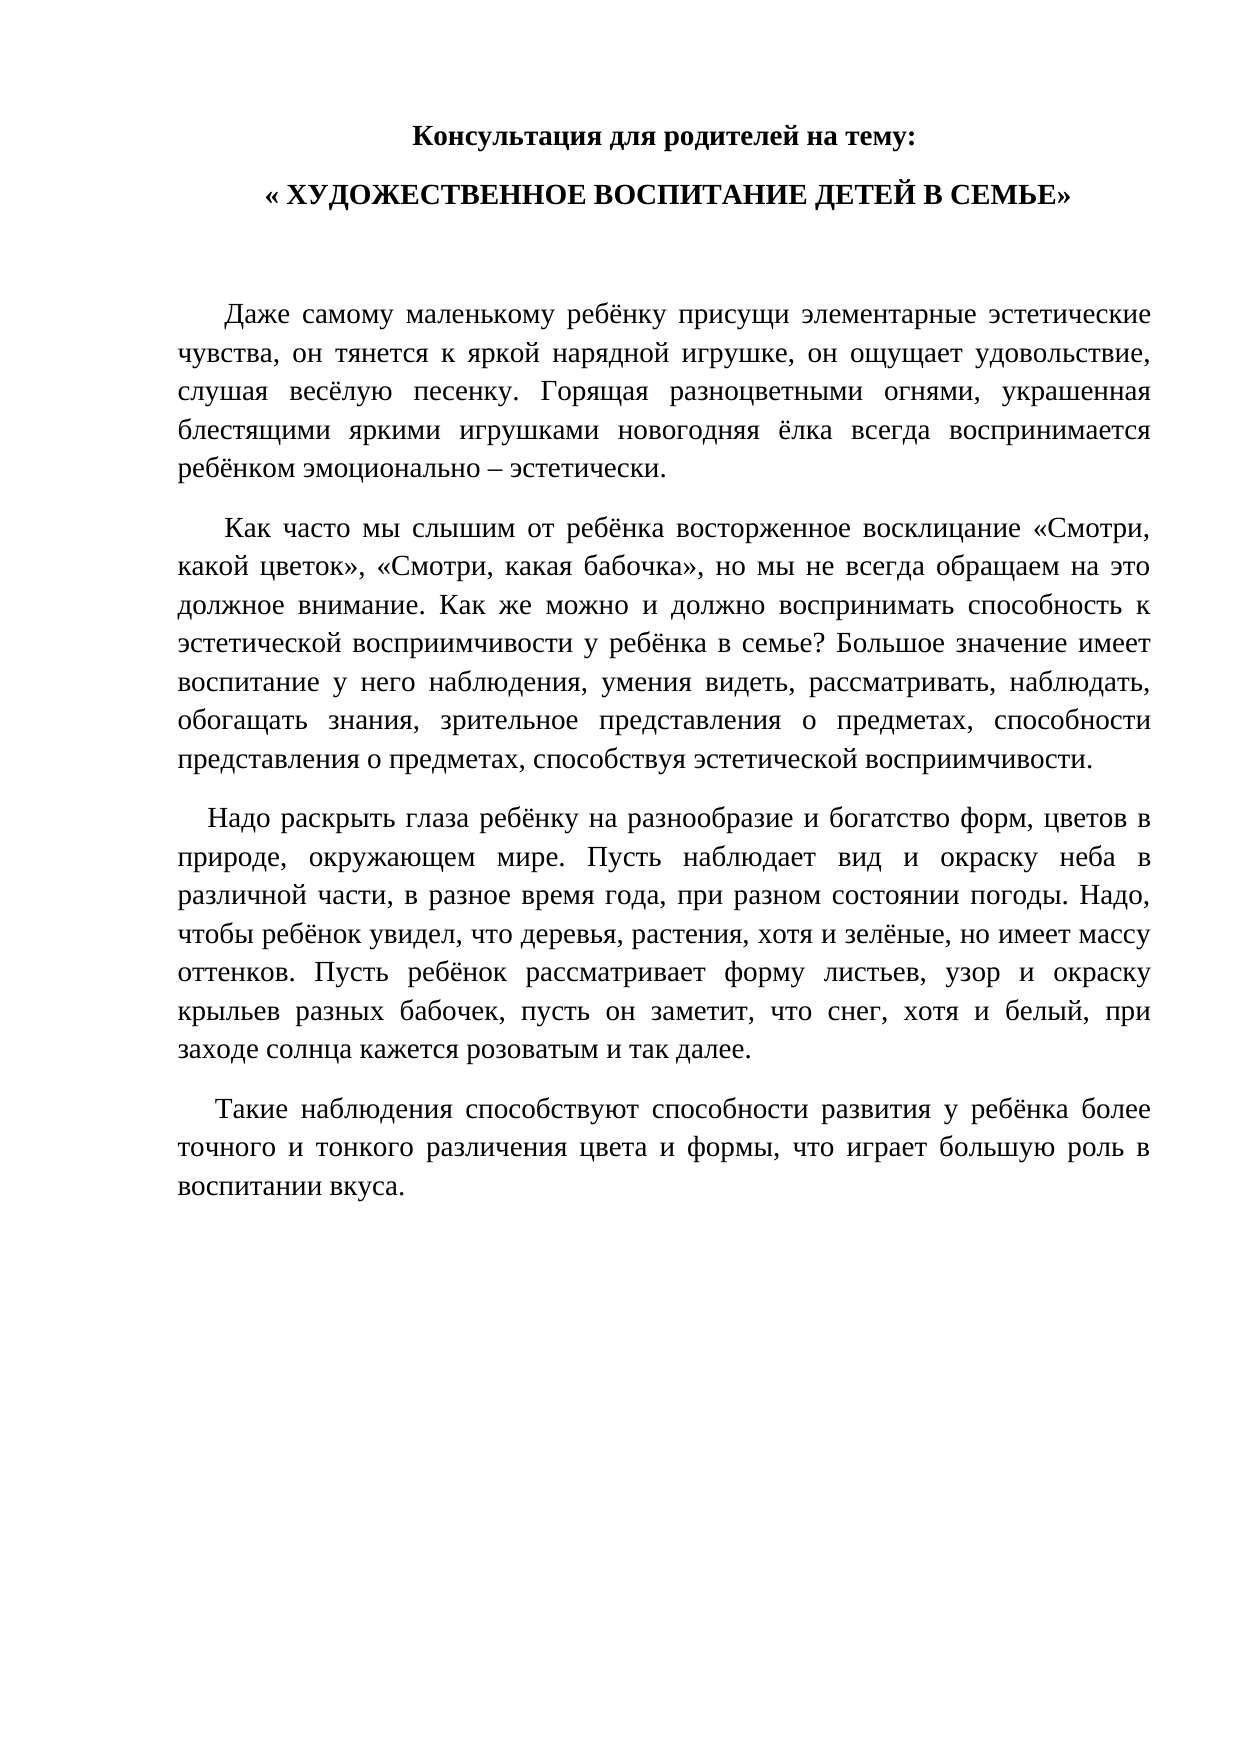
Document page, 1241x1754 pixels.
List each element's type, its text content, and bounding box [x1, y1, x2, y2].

text Даже самому маленькому ребёнку присущи элементарные эстетические чувства, он тянется к яркой нарядной игрушке, он ощущает удовольствие, слушая весёлую песенку. Горящая разноцветными огнями, украшенная блестящими яркими игрушками новогодняя ёлка всегда воспринимается ребёнком эмоционально – эстетически. [177, 296, 1152, 484]
text « ХУДОЖЕСТВЕННОЕ ВОСПИТАНИЕ ДЕТЕЙ В СЕМЬЕ» [177, 177, 1152, 211]
text Консультация для родителей на тему: [177, 118, 1152, 152]
text Как часто мы слышим от ребёнка восторженное восклицание «Смотри, какой цветок», «Смотри, какая бабочка», но мы не всегда обращаем на это должное внимание. Как же можно и должно воспринимать способность к эстетической восприимчивости у ребёнка в семье? Большое значение имеет воспитание у него наблюдения, умения видеть, рассматривать, наблюдать, обогащать знания, зрительное представления о предметах, способности представления о предметах, способствуя эстетической восприимчивости. [177, 510, 1152, 774]
text Такие наблюдения способствуют способности развития у ребёнка более точного и тонкого различения цвета и формы, что играет большую роль в воспитании вкуса. [177, 1091, 1152, 1202]
text Надо раскрыть глаза ребёнку на разнообразие и богатство форм, цветов в природе, окружающем мире. Пусть наблюдает вид и окраску неба в различной части, в разное время года, при разном состоянии погоды. Надо, чтобы ребёнок увидел, что деревья, растения, хотя и зелёные, но имеет массу оттенков. Пусть ребёнок рассматривает форму листьев, узор и окраску крыльев разных бабочек, пусть он заметит, что снег, хотя и белый, при заходе солнца кажется розоватым и так далее. [177, 800, 1152, 1065]
